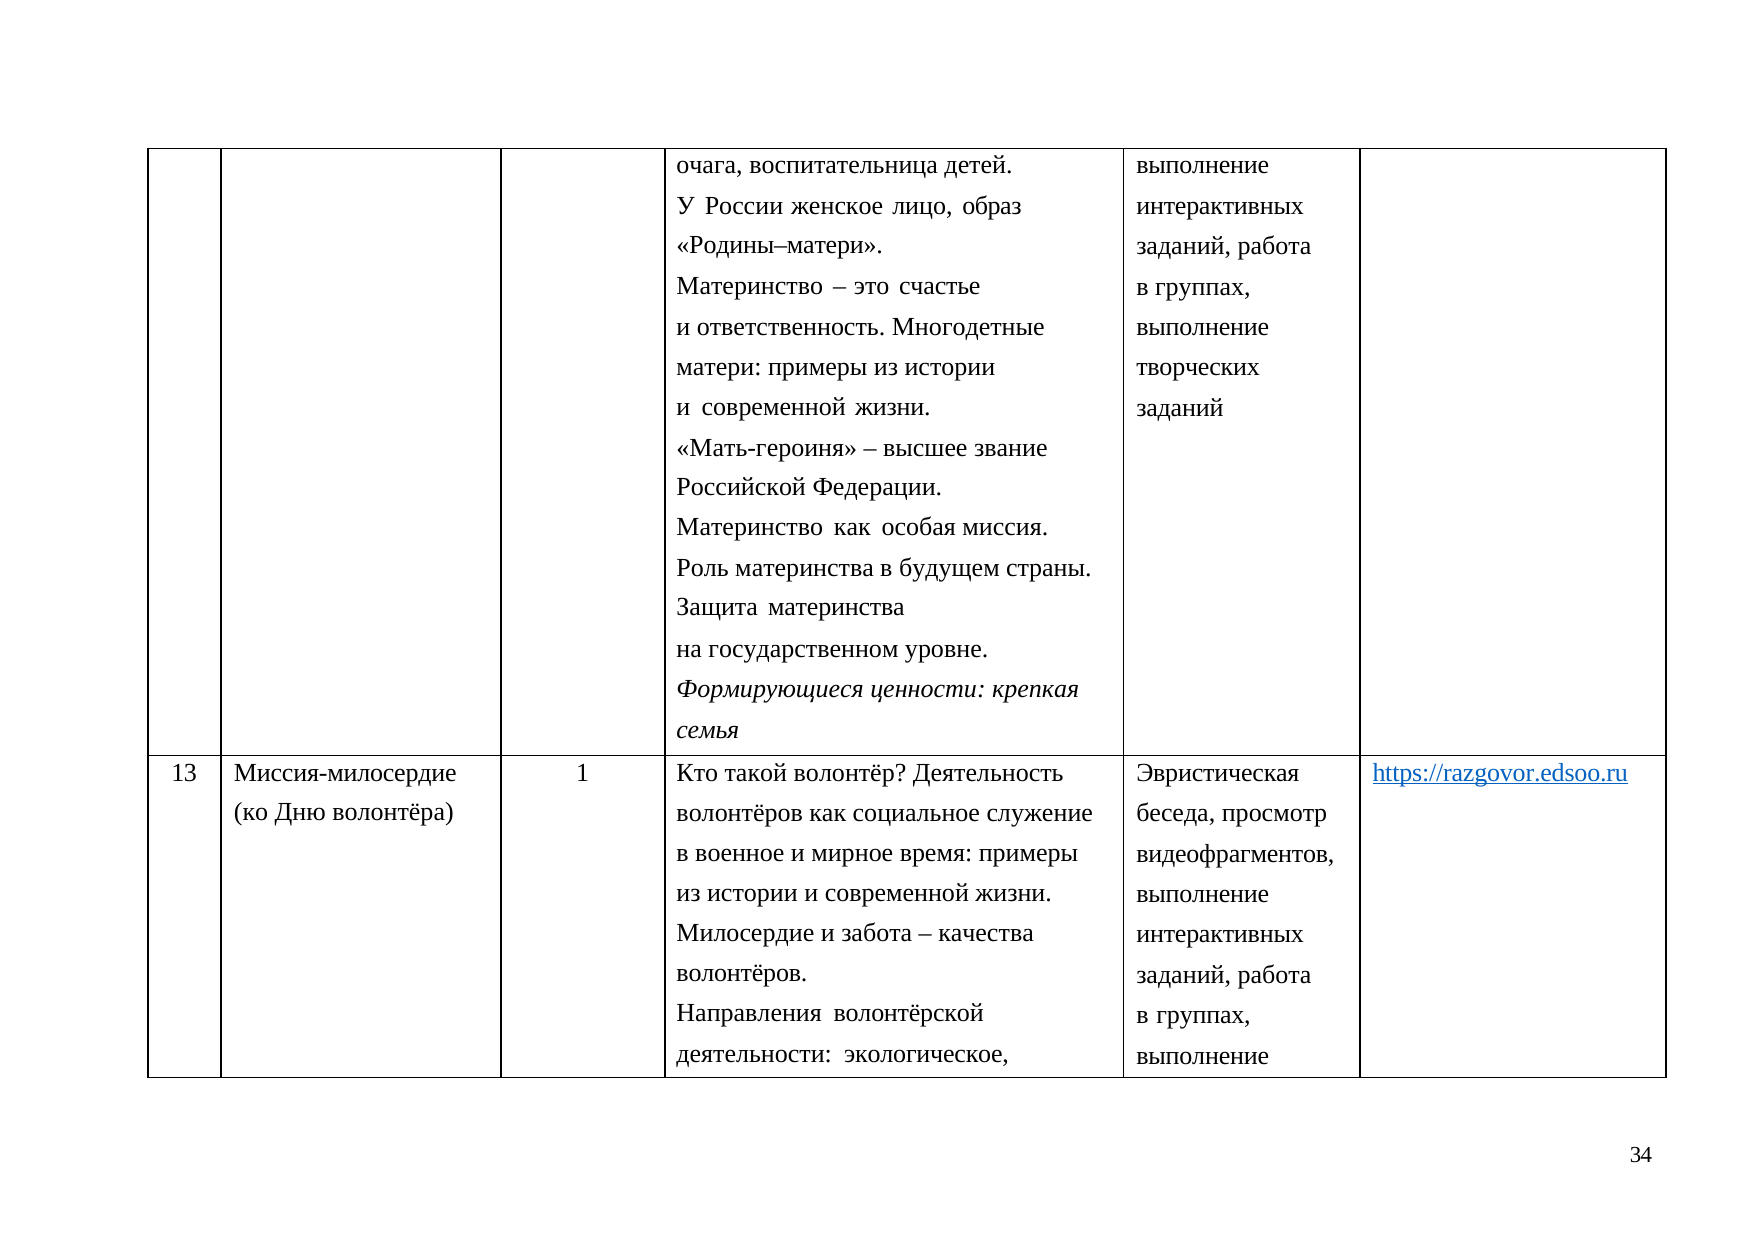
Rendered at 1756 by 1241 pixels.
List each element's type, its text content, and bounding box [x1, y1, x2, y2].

table_header выполнение интерактивных заданий, работа в группах, выполнение творческих заданий [1124, 149, 1359, 754]
table_cell 1 [502, 756, 664, 1077]
table_header [1361, 149, 1665, 754]
table_header [502, 149, 664, 754]
table_cell https://razgovor.edsoo.ru [1361, 756, 1665, 1077]
table_cell Миссия-милосердие (ко Дню волонтёра) [222, 756, 500, 1077]
table_cell Кто такой волонтёр? Деятельность волонтёров как социальное служение в военное и мирное время: примеры из истории и современной жизни. Милосердие и забота – качества волонтёров. Направления волонтёрской деятельности: экологическое, [666, 756, 1123, 1077]
table_header очага, воспитательница детей. У России женское лицо, образ «Родины–матери». Материнство – это счастье и ответственность. Многодетные матери: примеры из истории и современной жизни. «Мать-героиня» – высшее звание Российской Федерации. Материнство как особая миссия. Роль материнства в будущем страны. Защита материнства на государственном уровне. Формирующиеся ценности: крепкая семья [666, 149, 1123, 754]
table_cell 13 [149, 756, 220, 1077]
table_cell Эвристическая беседа, просмотр видеофрагментов, выполнение интерактивных заданий, работа в группах, выполнение [1124, 756, 1359, 1077]
table_header [222, 149, 500, 754]
table_header [149, 149, 220, 754]
